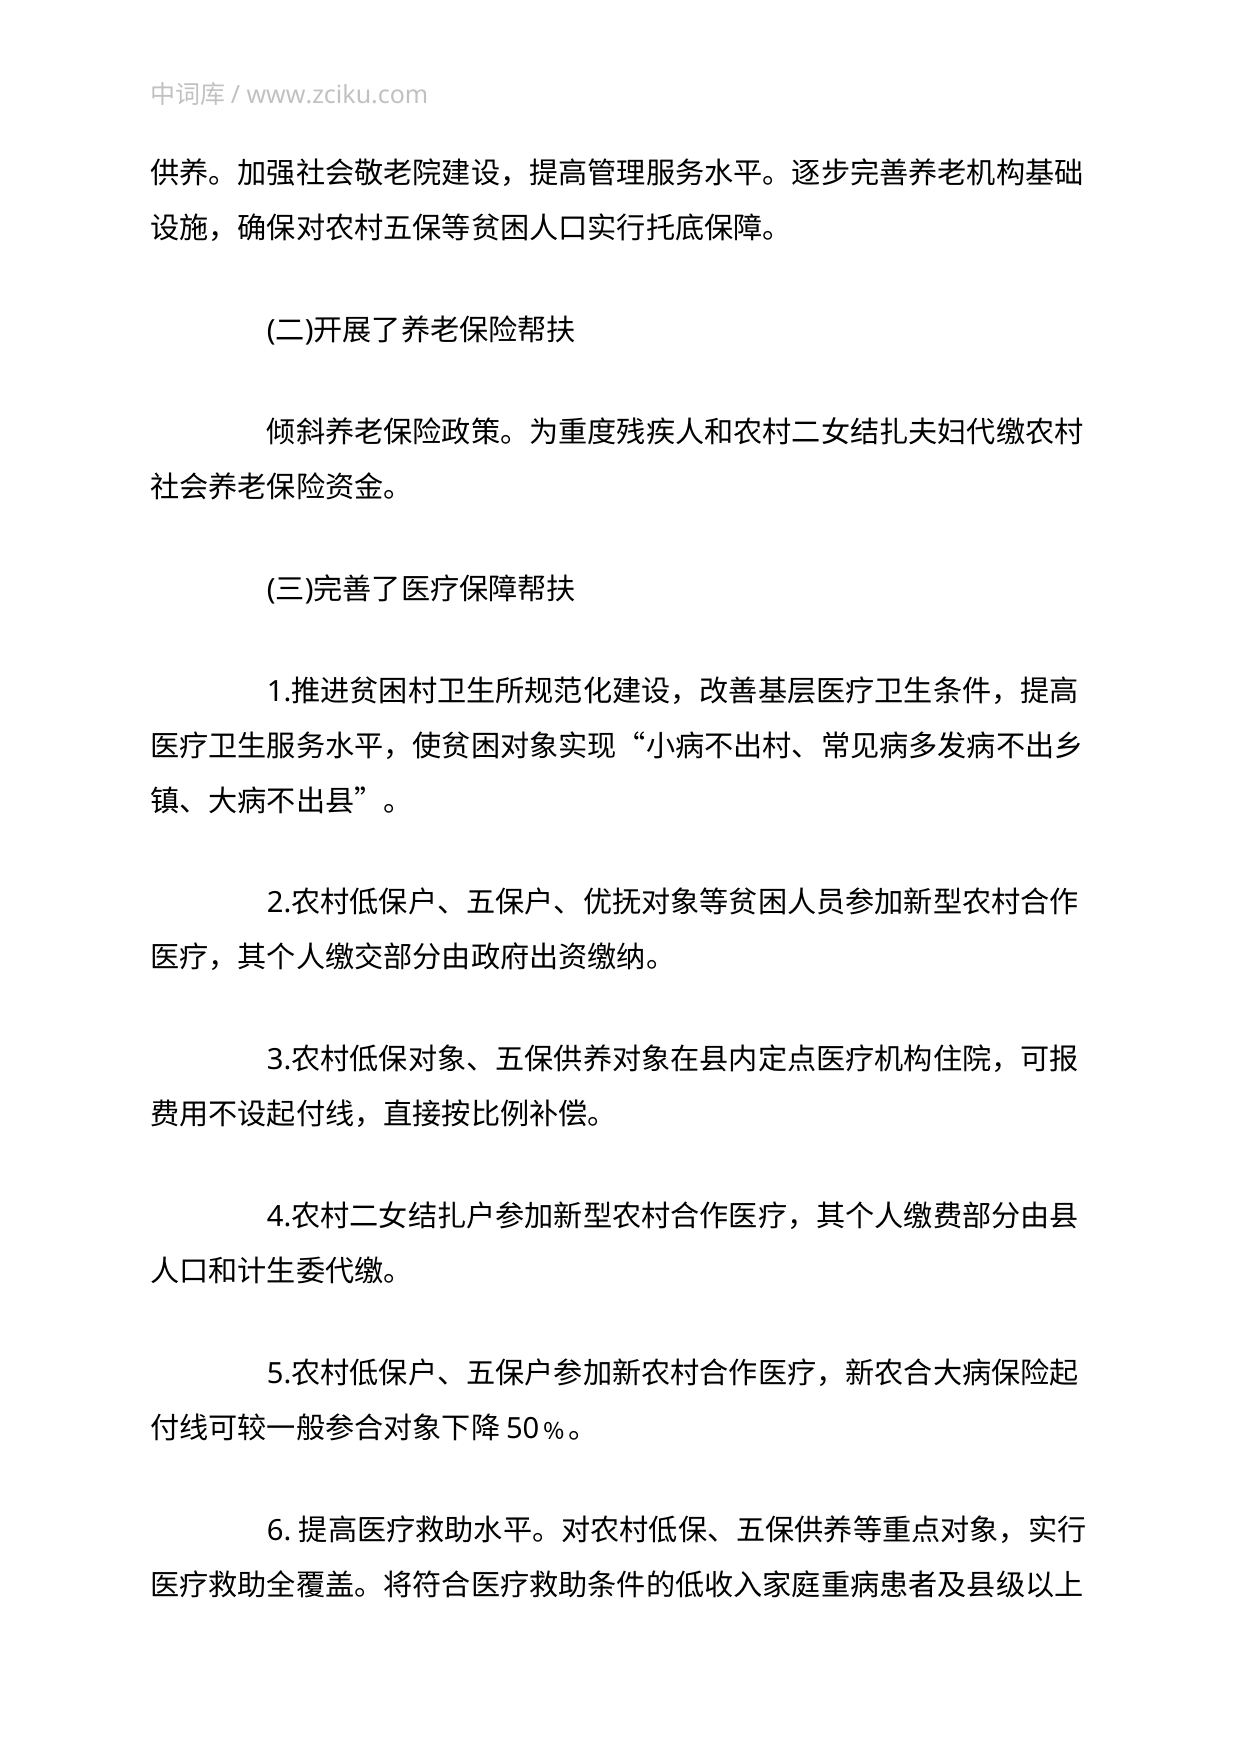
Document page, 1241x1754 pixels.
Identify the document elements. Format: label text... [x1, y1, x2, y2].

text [150, 150, 1090, 247]
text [150, 1506, 1090, 1603]
text 3.农村低保对象、五保供养对象在县内定点医疗机构住院，可报费用不设起付线，直接按比例补偿。 [150, 1036, 1090, 1133]
text 2.农村低保户、五保户、优抚对象等贫困人员参加新型农村合作医疗，其个人缴交部分由政府出资缴纳。 [150, 879, 1090, 976]
text 1.推进贫困村卫生所规范化建设，改善基层医疗卫生条件，提高医疗卫生服务水平，使贫困对象实现“小病不出村、常见病多发病不出乡镇、大病不出县”。 [150, 667, 1090, 819]
text (三)完善了医疗保障帮扶 [150, 565, 1090, 608]
text 4.农村二女结扎户参加新型农村合作医疗，其个人缴费部分由县人口和计生委代缴。 [150, 1192, 1090, 1290]
text (二)开展了养老保险帮扶 [150, 307, 1090, 349]
text 倾斜养老保险政策。为重度残疾人和农村二女结扎夫妇代缴农村社会养老保险资金。 [150, 409, 1090, 506]
text 5.农村低保户、五保户参加新农村合作医疗，新农合大病保险起付线可较一般参合对象下降50﹪。 [150, 1349, 1090, 1447]
